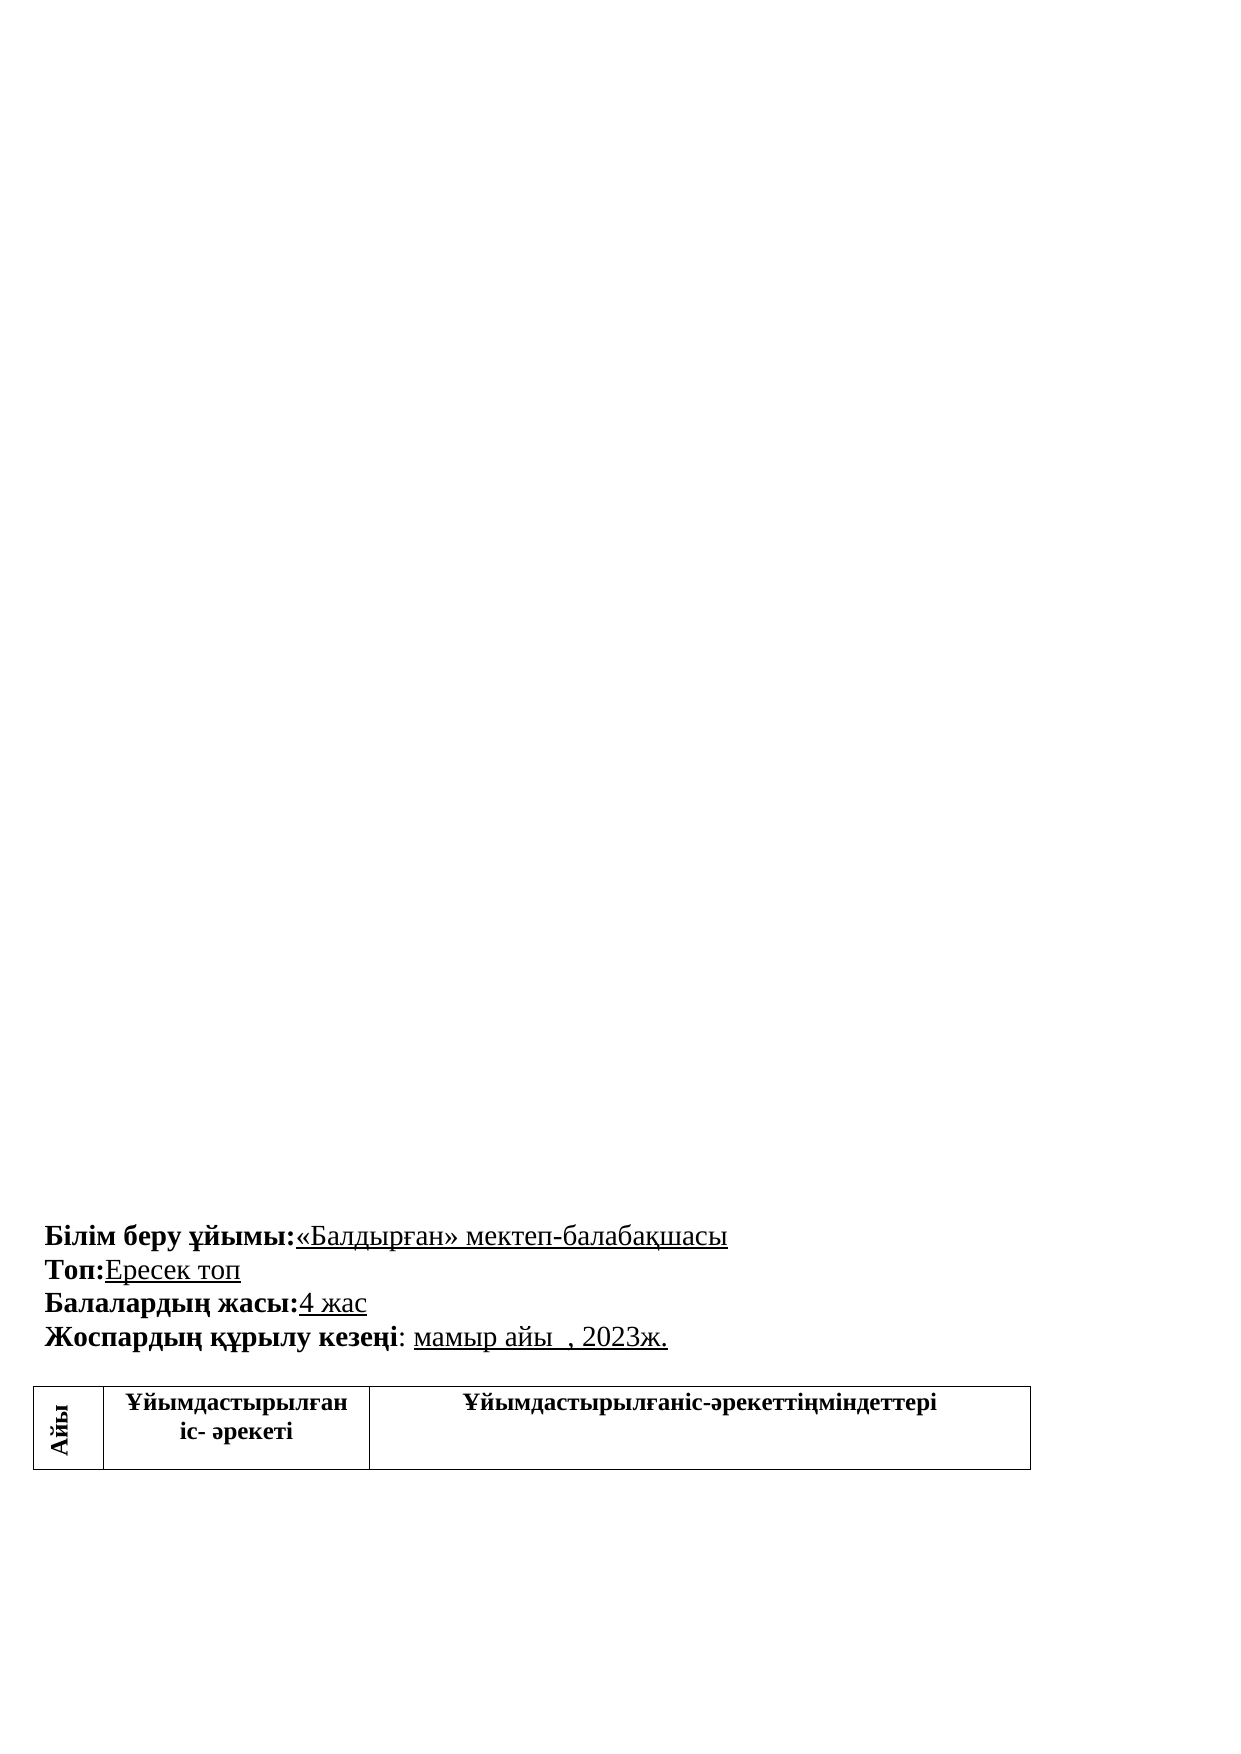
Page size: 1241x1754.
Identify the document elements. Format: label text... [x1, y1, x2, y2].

text Топ:Ересек топ [44, 1252, 1152, 1285]
text Жоспардың құрылу кезеңі: мамыр айы , 2023ж. [44, 1319, 1152, 1352]
text Балалардың жасы:4 жас [44, 1285, 1152, 1319]
text Білім беру ұйымы:«Балдырған» мектеп-балабақшасы [44, 1218, 1152, 1252]
table_header Ұйымдастырылғаніс-әрекеттіңміндеттері [370, 1387, 1030, 1469]
table_header Ұйымдастырылған іс- әрекеті [104, 1387, 369, 1469]
table_header Айы [34, 1387, 103, 1469]
